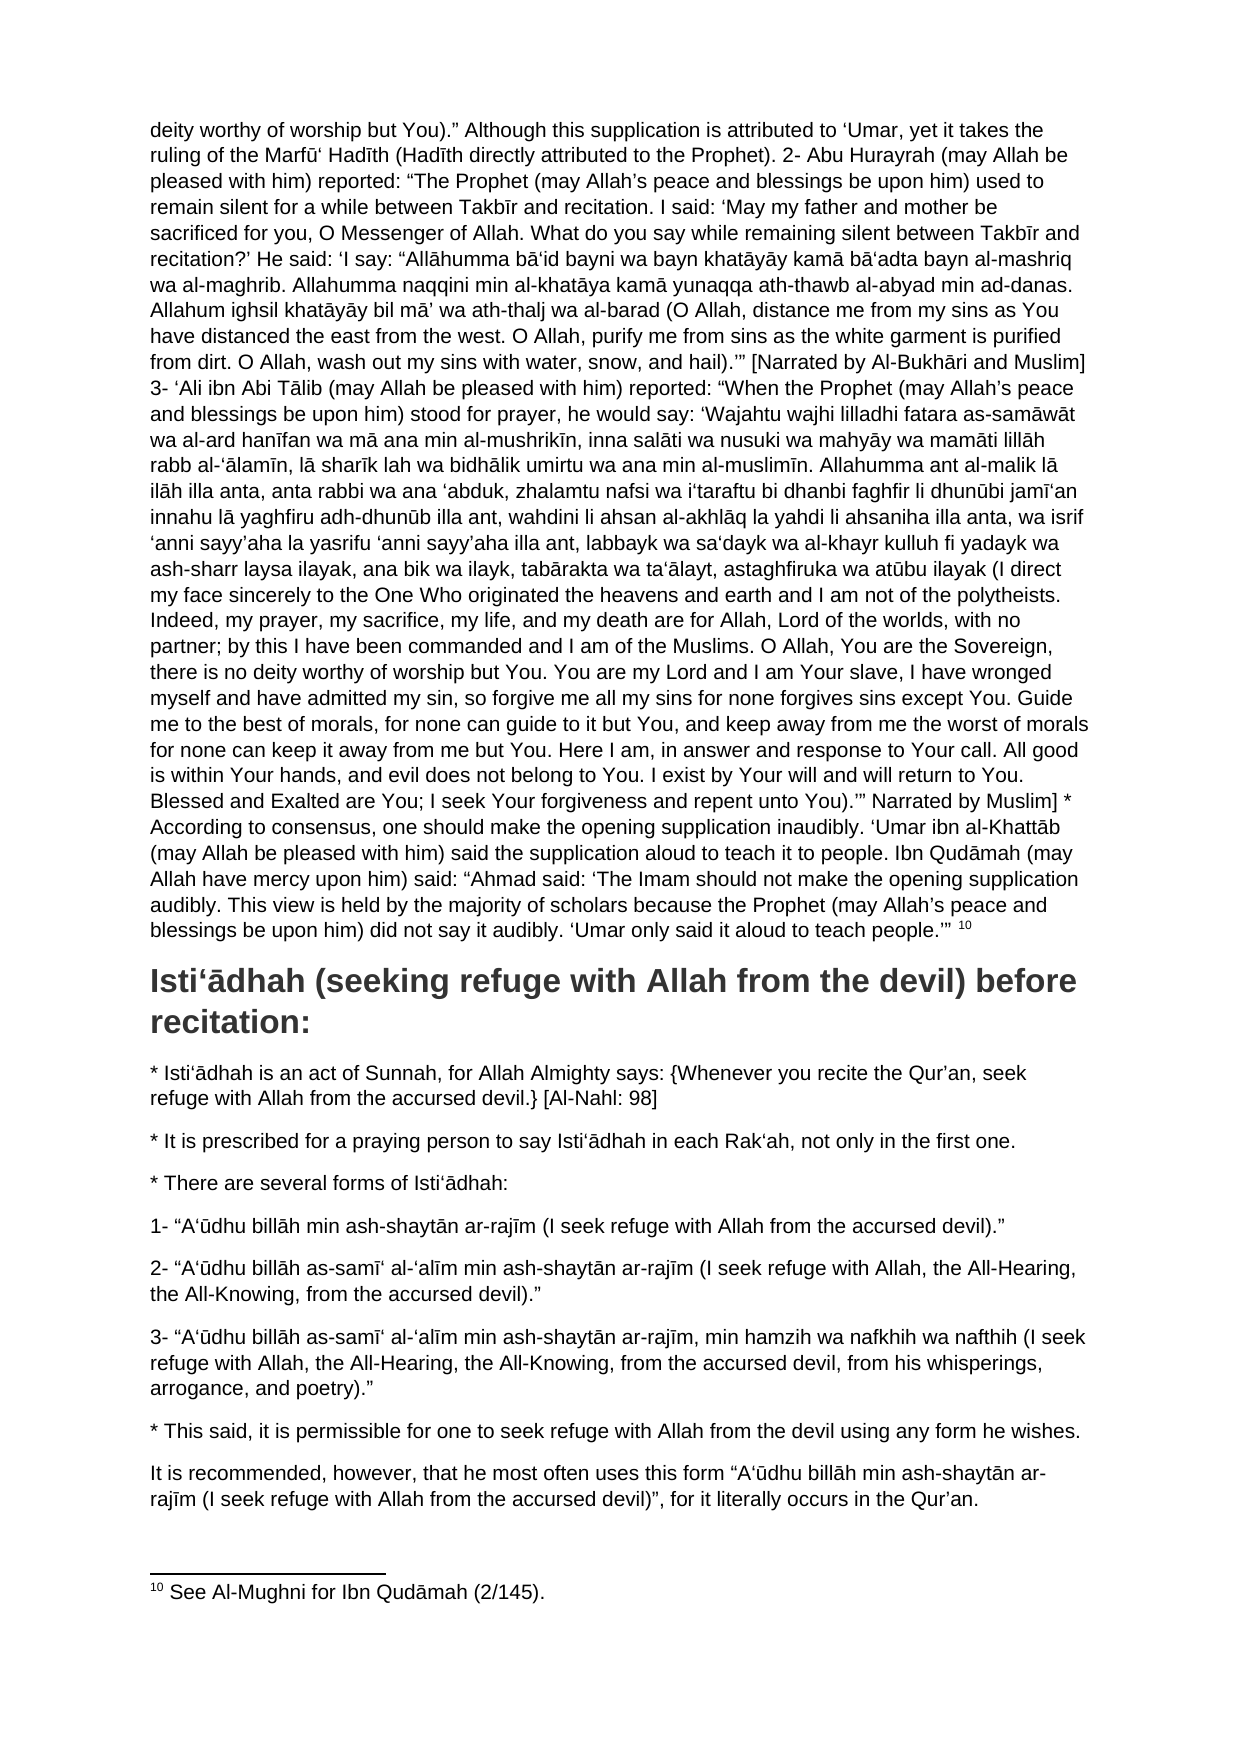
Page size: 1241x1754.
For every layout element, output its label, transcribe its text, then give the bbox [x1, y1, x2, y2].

text 1- “A‘ūdhu billāh min ash-shaytān ar-rajīm (I seek refuge with Allah from the accursed devil).” [150, 1214, 1090, 1238]
text It is recommended, however, that he most often uses this form “A‘ūdhu billāh min ash-shaytān ar-rajīm (I seek refuge with Allah from the accursed devil)”, for it literally occurs in the Qur’an. [150, 1461, 1090, 1511]
subtitle Isti‘ādhah (seeking refuge with Allah from the devil) before recitation: [150, 961, 1090, 1041]
text * It is prescribed for a praying person to say Isti‘ādhah in each Rak‘ah, not only in the first one. [150, 1129, 1090, 1153]
text 2- “A‘ūdhu billāh as-samī‘ al-‘alīm min ash-shaytān ar-rajīm (I seek refuge with Allah, the All-Hearing, the All-Knowing, from the accursed devil).” [150, 1256, 1090, 1306]
text * This said, it is permissible for one to seek refuge with Allah from the devil using any form he wishes. [150, 1419, 1090, 1443]
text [150, 117, 1090, 942]
text * Isti‘ādhah is an act of Sunnah, for Allah Almighty says: {Whenever you recite the Qur’an, seek refuge with Allah from the accursed devil.} [Al-Nahl: 98] [150, 1060, 1090, 1110]
text * There are several forms of Isti‘ādhah: [150, 1171, 1090, 1195]
text 3- “A‘ūdhu billāh as-samī‘ al-‘alīm min ash-shaytān ar-rajīm, min hamzih wa nafkhih wa nafthih (I seek refuge with Allah, the All-Hearing, the All-Knowing, from the accursed devil, from his whisperings, arrogance, and poetry).” [150, 1324, 1090, 1400]
